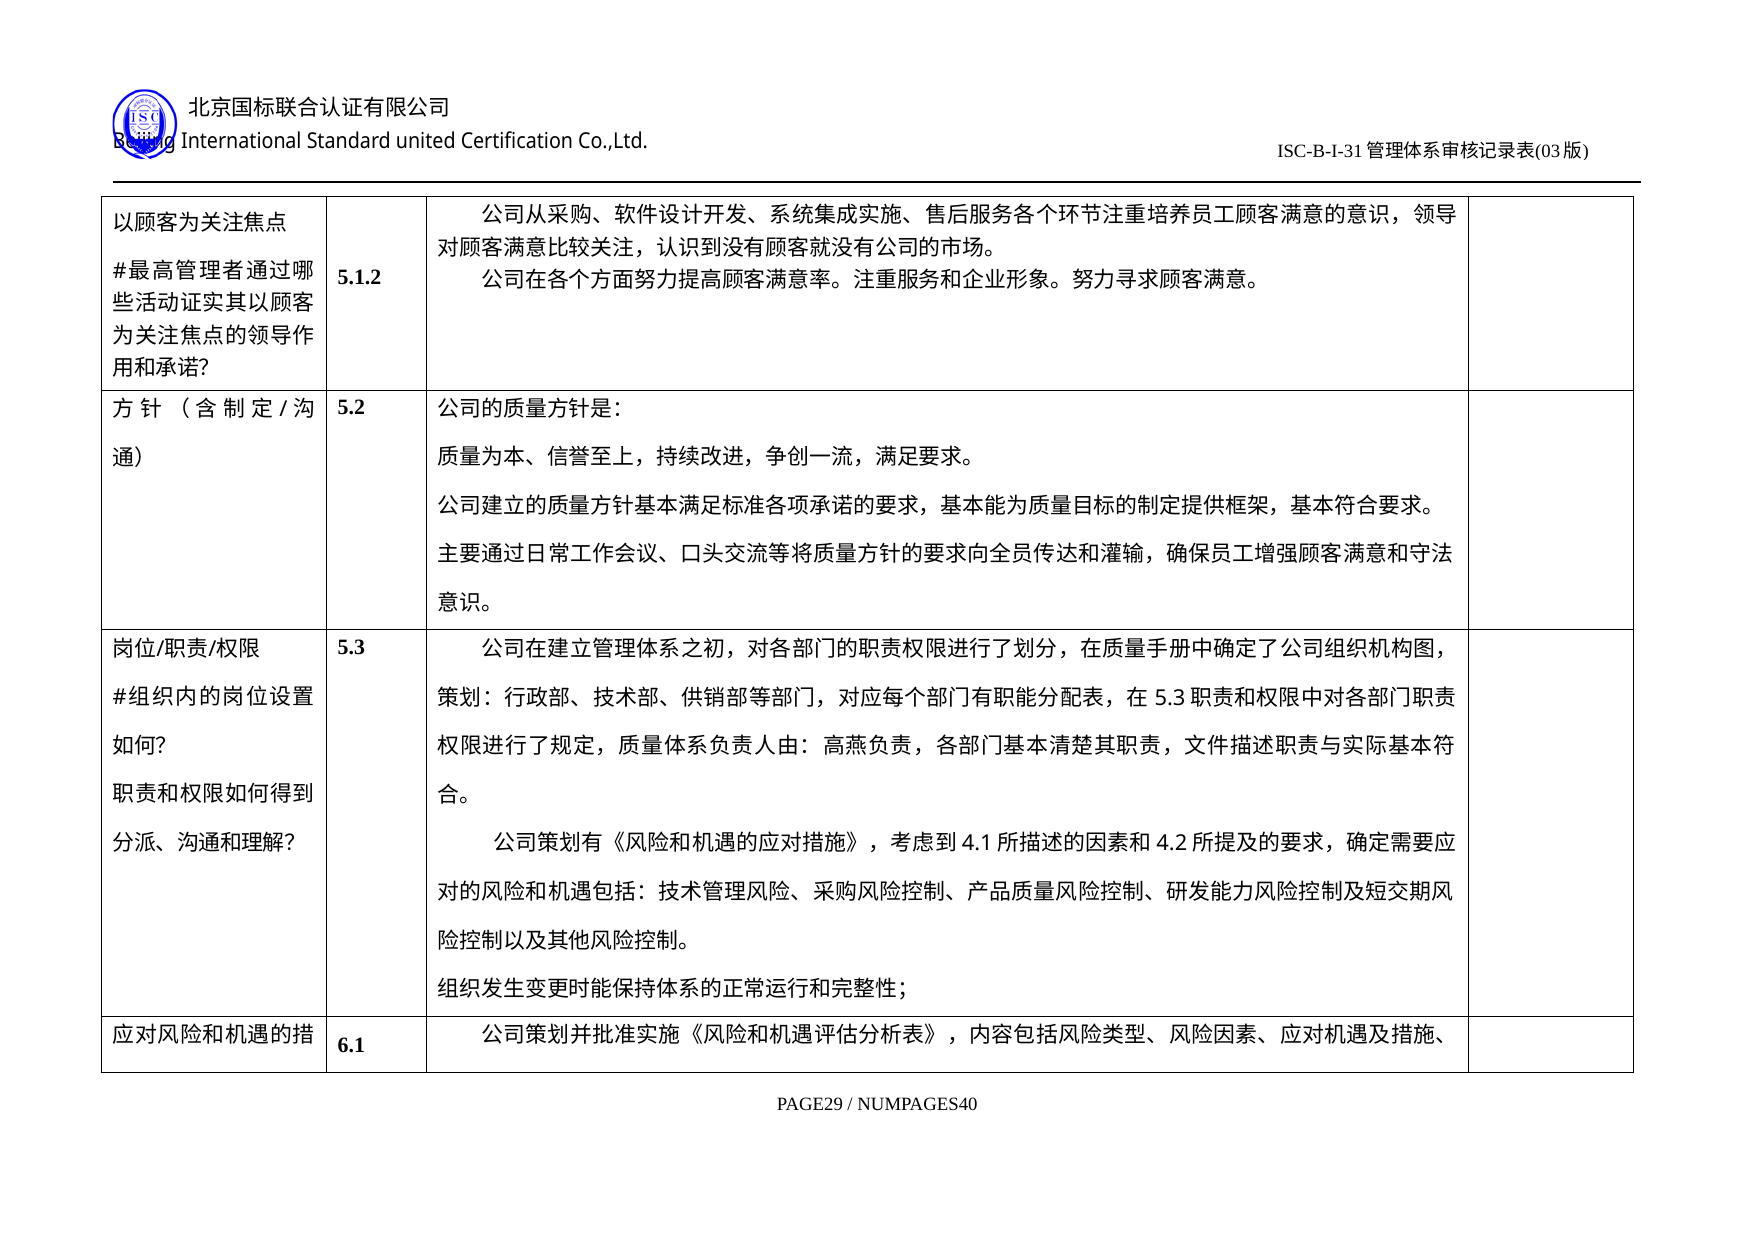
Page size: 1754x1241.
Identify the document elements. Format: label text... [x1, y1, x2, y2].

table_cell 公司在建立管理体系之初，对各部门的职责权限进行了划分，在质量手册中确定了公司组织机构图，策划：行政部、技术部、供销部等部门，对应每个部门有职能分配表，在5.3职责和权限中对各部门职责权限进行了规定，质量体系负责人由：高燕负责，各部门基本清楚其职责，文件描述职责与实际基本符合。 公司策划有《风险和机遇的应对措施》，考虑到4.1所描述的因素和4.2所提及的要求，确定需要应对的风险和机遇包括：技术管理风险、采购风险控制、产品质量风险控制、研发能力风险控制及短交期风险控制以及其他风险控制。 组织发生变更时能保持体系的正常运行和完整性； [427, 630, 1468, 1016]
table_cell 6.1 [327, 1017, 426, 1072]
table_cell 应对风险和机遇的措施 （含6.1.1和6.1.2） #确定的需应对的风险和机遇有哪些？ .策划应对风险和机遇的措施有哪些？ .如何整合并实施这些措施？ .如何评价这些措施的有效性？ .措施是否与风险和机遇的影响程度相适应？ [102, 1017, 326, 1072]
table_cell 5.1.2 [327, 197, 426, 389]
table_cell [1469, 391, 1633, 629]
table_cell 方针（含制定/沟通） [102, 391, 326, 629]
table_cell 公司的质量方针是： 质量为本、信誉至上，持续改进，争创一流，满足要求。 公司建立的质量方针基本满足标准各项承诺的要求，基本能为质量目标的制定提供框架，基本符合要求。 主要通过日常工作会议、口头交流等将质量方针的要求向全员传达和灌输，确保员工增强顾客满意和守法意识。 [427, 391, 1468, 629]
picture [112, 89, 180, 158]
table_cell [1469, 630, 1633, 1016]
table_cell 以顾客为关注焦点 #最高管理者通过哪些活动证实其以顾客为关注焦点的领导作用和承诺？ [102, 197, 326, 389]
table_cell 5.3 [327, 630, 426, 1016]
table_cell 公司从采购、软件设计开发、系统集成实施、售后服务各个环节注重培养员工顾客满意的意识，领导对顾客满意比较关注，认识到没有顾客就没有公司的市场。 公司在各个方面努力提高顾客满意率。注重服务和企业形象。努力寻求顾客满意。 [427, 197, 1468, 389]
table_cell 5.2 [327, 391, 426, 629]
table_cell 岗位/职责/权限 #组织内的岗位设置如何？ 职责和权限如何得到分派、沟通和理解？ [102, 630, 326, 1016]
table_cell [1469, 197, 1633, 389]
table_cell [1469, 1017, 1633, 1072]
